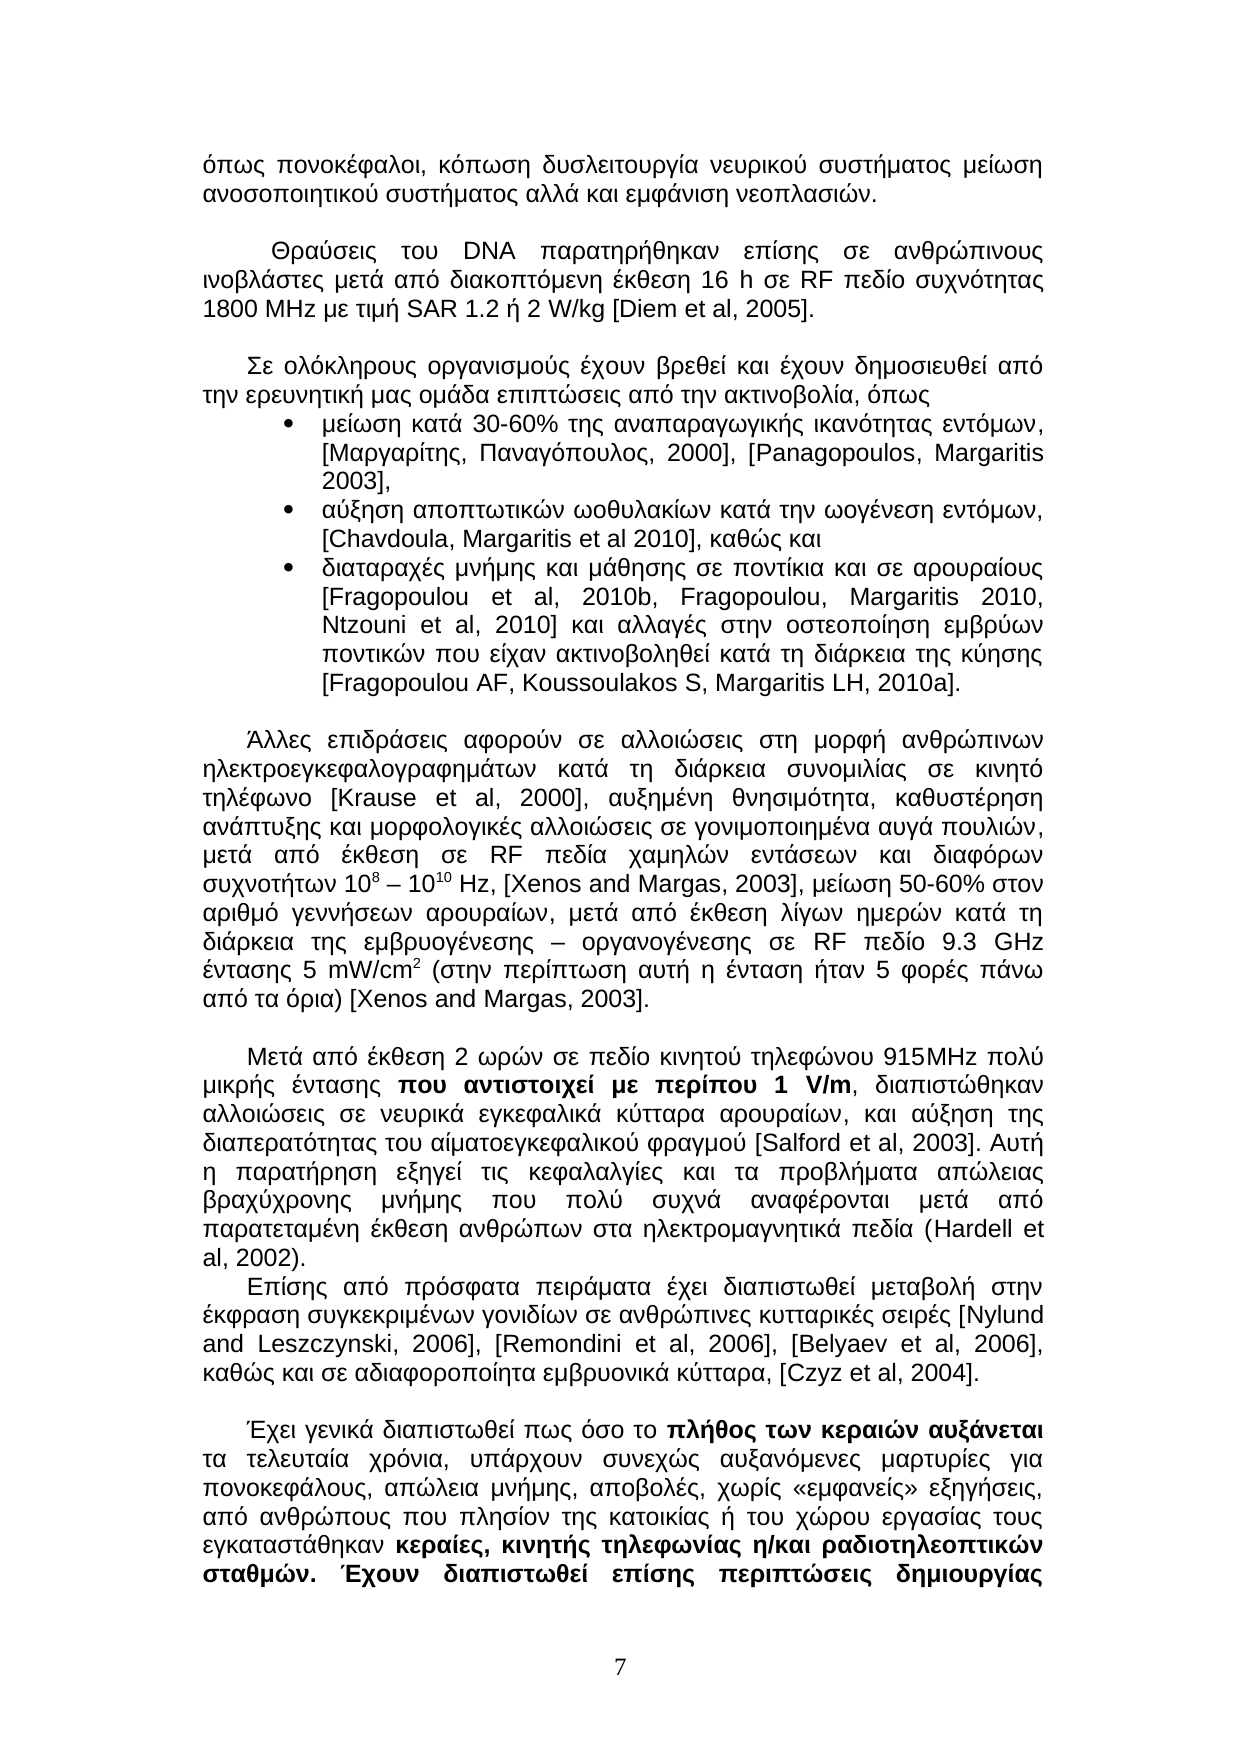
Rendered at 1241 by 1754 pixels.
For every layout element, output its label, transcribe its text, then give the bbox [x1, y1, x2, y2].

list μείωση κατά 30-60% της αναπαραγωγικής ικανότητας εντόμων, [Μαργαρίτης, Παναγόπουλος, 2000], [Panagopoulos, Margaritis 2003], [284, 409, 1044, 495]
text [202, 150, 1044, 207]
text Θραύσεις του DNA παρατηρήθηκαν επίσης σε ανθρώπινους ινοβλάστες μετά από διακοπτόμενη έκθεση 16 h σε RF πεδίο συχνότητας 1800 ΜΗz με τιμή SAR 1.2 ή 2 W/kg [Diem et al, 2005]. [202, 236, 1044, 322]
text Σε ολόκληρους οργανισμούς έχoυν βρεθεί και έχουν δημοσιευθεί από την ερευνητική μας ομάδα επιπτώσεις από την ακτινοβολία, όπως [202, 351, 1044, 409]
text Επίσης από πρόσφατα πειράματα έχει διαπιστωθεί μεταβολή στην έκφραση συγκεκριμένων γονιδίων σε ανθρώπινες κυτταρικές σειρές [Nylund and Leszczynski, 2006], [Remondini et al, 2006], [Belyaev et al, 2006], καθώς και σε αδιαφοροποίητα εμβρυονικά κύτταρα, [Czyz et al, 2004]. [202, 1272, 1044, 1387]
text Μετά από έκθεση 2 ωρών σε πεδίο κινητού τηλεφώνου 915MHz πολύ μικρής έντασης που αντιστοιχεί με περίπου 1 V/m, διαπιστώθηκαν αλλοιώσεις σε νευρικά εγκεφαλικά κύτταρα αρουραίων, και αύξηση της διαπερατότητας του αίματοεγκεφαλικού φραγμού [Salford et al, 2003]. Αυτή η παρατήρηση εξηγεί τις κεφαλαλγίες και τα προβλήματα απώλειας βραχύχρονης μνήμης που πολύ συχνά αναφέρονται μετά από παρατεταμένη έκθεση ανθρώπων στα ηλεκτρομαγνητικά πεδία (Hardell et al, 2002). [202, 1042, 1044, 1272]
list διαταραχές μνήμης και μάθησης σε ποντίκια και σε αρουραίους [Fragopoulou et al, 2010b, Fragopoulou, Margaritis 2010, Ntzouni et al, 2010] και αλλαγές στην οστεοποίηση εμβρύων ποντικών που είχαν ακτινοβοληθεί κατά τη διάρκεια της κύησης [Fragopoulou AF, Koussoulakos S, Margaritis LH, 2010a]. [284, 553, 1044, 697]
list αύξηση αποπτωτικών ωοθυλακίων κατά την ωογένεση εντόμων, [Chavdoula, Margaritis et al 2010], καθώς και [284, 495, 1044, 553]
text Άλλες επιδράσεις αφορούν σε αλλοιώσεις στη μορφή ανθρώπινων ηλεκτροεγκεφαλογραφημάτων κατά τη διάρκεια συνομιλίας σε κινητό τηλέφωνο [Krause et al, 2000], αυξημένη θνησιμότητα, καθυστέρηση ανάπτυξης και μορφολογικές αλλοιώσεις σε γονιμοποιημένα αυγά πουλιών, μετά από έκθεση σε RF πεδία χαμηλών εντάσεων και διαφόρων συχνοτήτων 108 – 1010 Hz, [Xenos and Margas, 2003], μείωση 50-60% στον αριθμό γεννήσεων αρουραίων, μετά από έκθεση λίγων ημερών κατά τη διάρκεια της εμβρυογένεσης – οργανογένεσης σε RF πεδίο 9.3 GHz έντασης 5 mW/cm2 (στην περίπτωση αυτή η ένταση ήταν 5 φορές πάνω από τα όρια) [Xenos and Margas, 2003]. [202, 725, 1044, 1013]
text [202, 1415, 1044, 1588]
